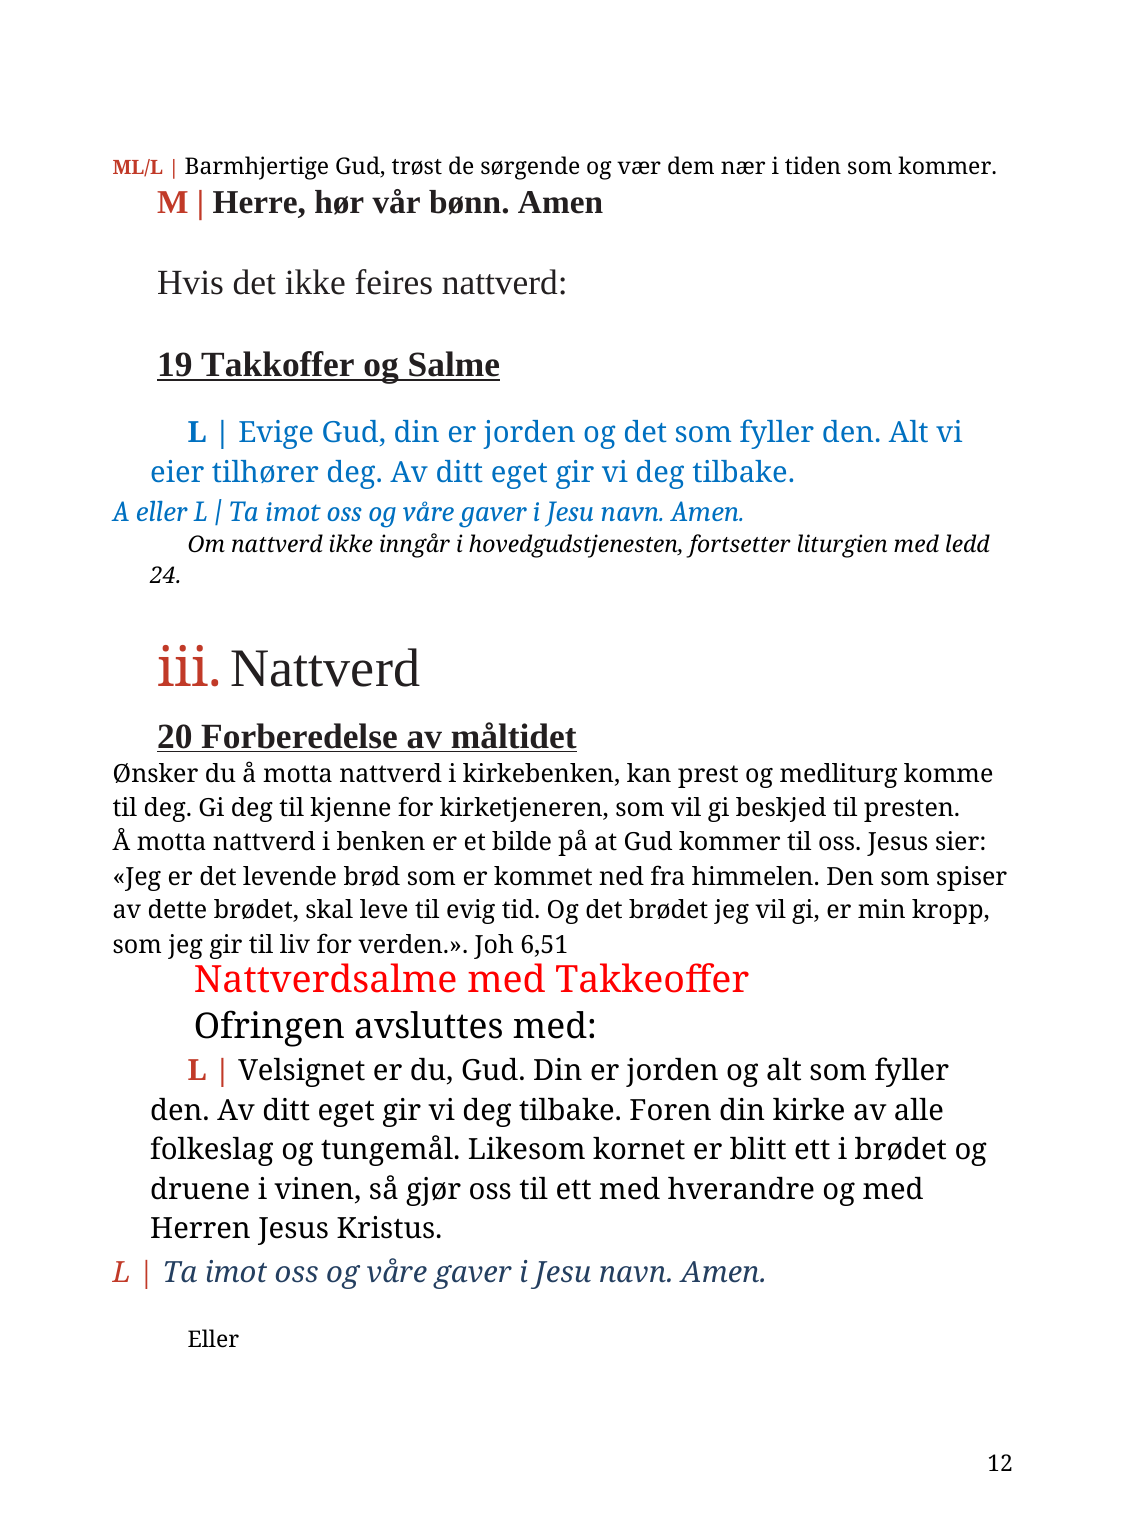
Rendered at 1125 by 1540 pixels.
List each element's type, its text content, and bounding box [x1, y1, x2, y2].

text Å motta nattverd i benken er et bilde på at Gud kommer til oss. Jesus sier: «Jeg er det levende brød som er kommet ned fra himmelen. Den som spiser av dette brødet, skal leve til evig tid. Og det brødet jeg vil gi, er min kropp, som jeg gir til liv for verden.». Joh 6,51 [112, 824, 1012, 960]
subtitle Nattverdsalme med Takkeoffer [194, 960, 1012, 1001]
subtitle Hvis det ikke feires nattverd: [157, 262, 1012, 302]
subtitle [112, 1252, 1012, 1291]
text ML/L | Barmhjertige Gud, trøst de sørgende og vær dem nær i tiden som kommer. [112, 150, 1012, 181]
text Ønsker du å motta nattverd i kirkebenken, kan prest og medliturg komme til deg. Gi deg til kjenne for kirketjeneren, som vil gi beskjed til presten. [112, 756, 1012, 824]
subtitle M | Herre, hør vår bønn. Amen [157, 182, 1012, 221]
subtitle 20 Forberedelse av måltidet [157, 717, 1012, 756]
subtitle Ofringen avsluttes med: [194, 1001, 1012, 1049]
text L | Evige Gud, din er jorden og det som fyller den. Alt vi eier tilhører deg. Av ditt eget gir vi deg tilbake. [150, 411, 1012, 491]
subtitle Nattverd [157, 628, 1012, 702]
subtitle A eller L | Ta imot oss og våre gaver i Jesu navn. Amen. [112, 495, 1012, 528]
text Om nattverd ikke inngår i hovedgudstjenesten, fortsetter liturgien med ledd 24. [150, 528, 1012, 591]
text L | Velsignet er du, Gud. Din er jorden og alt som fyller den. Av ditt eget gir vi deg tilbake. Foren din kirke av alle folkeslag og tungemål. Likesom kornet er blitt ett i brødet og druene i vinen, så gjør oss til ett med hverandre og med Herren Jesus Kristus. [150, 1049, 1012, 1247]
subtitle 19 Takkoffer og Salme [157, 343, 1012, 384]
text Eller [150, 1323, 1012, 1354]
